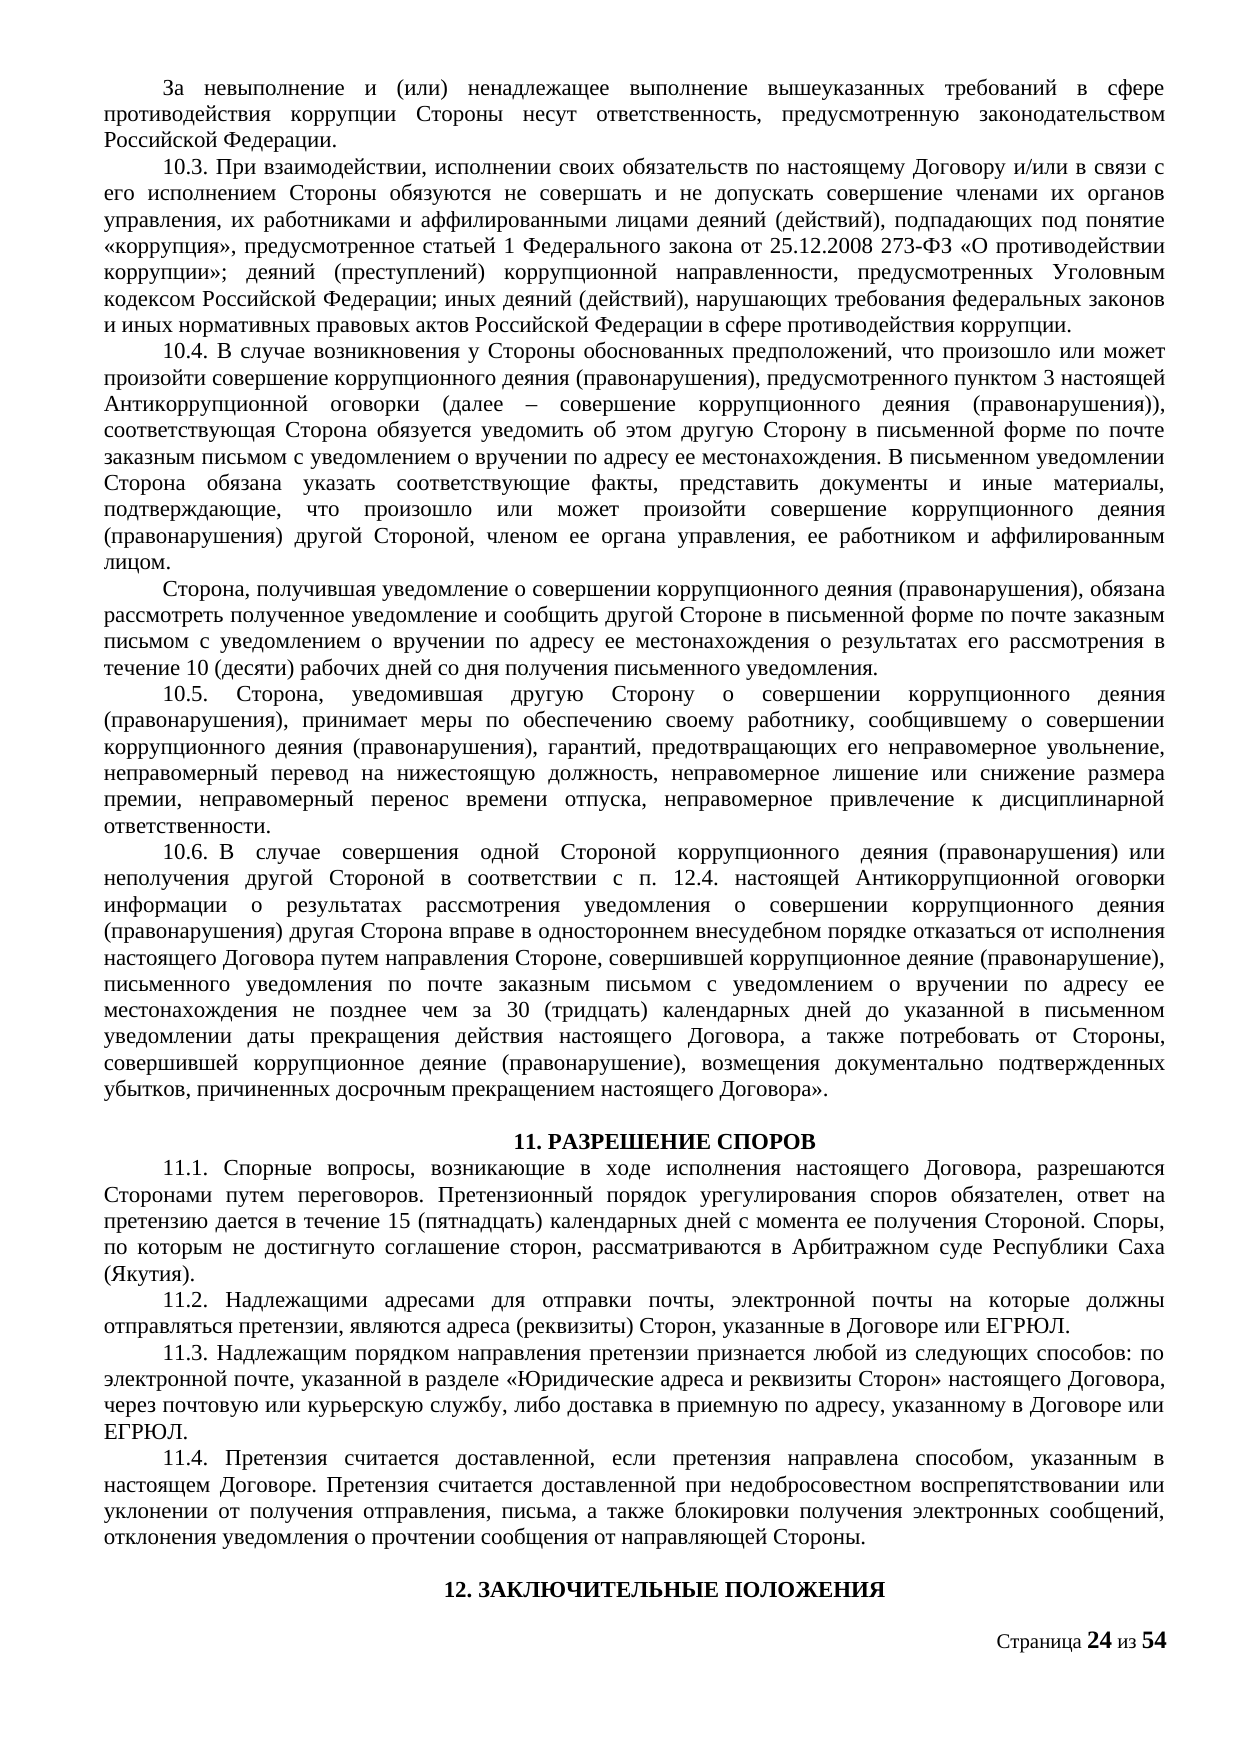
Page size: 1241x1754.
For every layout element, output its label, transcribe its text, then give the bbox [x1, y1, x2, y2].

text 10.3. При взаимодействии, исполнении своих обязательств по настоящему Договору и/или в связи с его исполнением Стороны обязуются не совершать и не допускать совершение членами их органов управления, их работниками и аффилированными лицами деяний (действий), подпадающих под понятие «коррупция», предусмотренное статьей 1 Федерального закона от 25.12.2008 273-ФЗ «О противодействии коррупции»; деяний (преступлений) коррупционной направленности, предусмотренных Уголовным кодексом Российской Федерации; иных деяний (действий), нарушающих требования федеральных законов и иных нормативных правовых актов Российской Федерации в сфере противодействия коррупции. [103, 153, 1167, 337]
text 11.2. Надлежащими адресами для отправки почты, электронной почты на которые должны отправляться претензии, являются адреса (реквизиты) Сторон, указанные в Договоре или ЕГРЮЛ. [103, 1286, 1167, 1339]
text 11.1. Спорные вопросы, возникающие в ходе исполнения настоящего Договора, разрешаются Сторонами путем переговоров. Претензионный порядок урегулирования споров обязателен, ответ на претензию дается в течение 15 (пятнадцать) календарных дней с момента ее получения Стороной. Споры, по которым не достигнуто соглашение сторон, рассматриваются в Арбитражном суде Республики Саха (Якутия). [103, 1154, 1167, 1286]
text 10.4. В случае возникновения у Стороны обоснованных предположений, что произошло или может произойти совершение коррупционного деяния (правонарушения), предусмотренного пунктом 3 настоящей Антикоррупционной оговорки (далее – совершение коррупционного деяния (правонарушения)), соответствующая Сторона обязуется уведомить об этом другую Сторону в письменной форме по почте заказным письмом с уведомлением о вручении по адресу ее местонахождения. В письменном уведомлении Сторона обязана указать соответствующие факты, представить документы и иные материалы, подтверждающие, что произошло или может произойти совершение коррупционного деяния (правонарушения) другой Стороной, членом ее органа управления, ее работником и аффилированным лицом. [103, 337, 1167, 574]
text За невыполнение и (или) ненадлежащее выполнение вышеуказанных требований в сфере противодействия коррупции Стороны несут ответственность, предусмотренную законодательством Российской Федерации. [103, 74, 1167, 153]
text 10.6. В случае совершения одной Стороной коррупционного деяния (правонарушения) или неполучения другой Стороной в соответствии с п. 12.4. настоящей Антикоррупционной оговорки информации о результатах рассмотрения уведомления о совершении коррупционного деяния (правонарушения) другая Сторона вправе в одностороннем внесудебном порядке отказаться от исполнения настоящего Договора путем направления Стороне, совершившей коррупционное деяние (правонарушение), письменного уведомления по почте заказным письмом с уведомлением о вручении по адресу ее местонахождения не позднее чем за 30 (тридцать) календарных дней до указанной в письменном уведомлении даты прекращения действия настоящего Договора, а также потребовать от Стороны, совершившей коррупционное деяние (правонарушение), возмещения документально подтвержденных убытков, причиненных досрочным прекращением настоящего Договора». [103, 838, 1167, 1102]
text 12. ЗАКЛЮЧИТЕЛЬНЫЕ ПОЛОЖЕНИЯ [103, 1576, 1167, 1602]
text 11.3. Надлежащим порядком направления претензии признается любой из следующих способов: по электронной почте, указанной в разделе «Юридические адреса и реквизиты Сторон» настоящего Договора, через почтовую или курьерскую службу, либо доставка в приемную по адресу, указанному в Договоре или ЕГРЮЛ. [103, 1339, 1167, 1444]
text 11. РАЗРЕШЕНИЕ СПОРОВ [103, 1128, 1167, 1154]
text 11.4. Претензия считается доставленной, если претензия направлена способом, указанным в настоящем Договоре. Претензия считается доставленной при недобросовестном воспрепятствовании или уклонении от получения отправления, письма, а также блокировки получения электронных сообщений, отклонения уведомления о прочтении сообщения от направляющей Стороны. [103, 1444, 1167, 1550]
text 10.5. Сторона, уведомившая другую Сторону о совершении коррупционного деяния (правонарушения), принимает меры по обеспечению своему работнику, сообщившему о совершении коррупционного деяния (правонарушения), гарантий, предотвращающих его неправомерное увольнение, неправомерный перевод на нижестоящую должность, неправомерное лишение или снижение размера премии, неправомерный перенос времени отпуска, неправомерное привлечение к дисциплинарной ответственности. [103, 680, 1167, 838]
text Сторона, получившая уведомление о совершении коррупционного деяния (правонарушения), обязана рассмотреть полученное уведомление и сообщить другой Стороне в письменной форме по почте заказным письмом с уведомлением о вручении по адресу ее местонахождения о результатах его рассмотрения в течение 10 (десяти) рабочих дней со дня получения письменного уведомления. [103, 574, 1167, 680]
